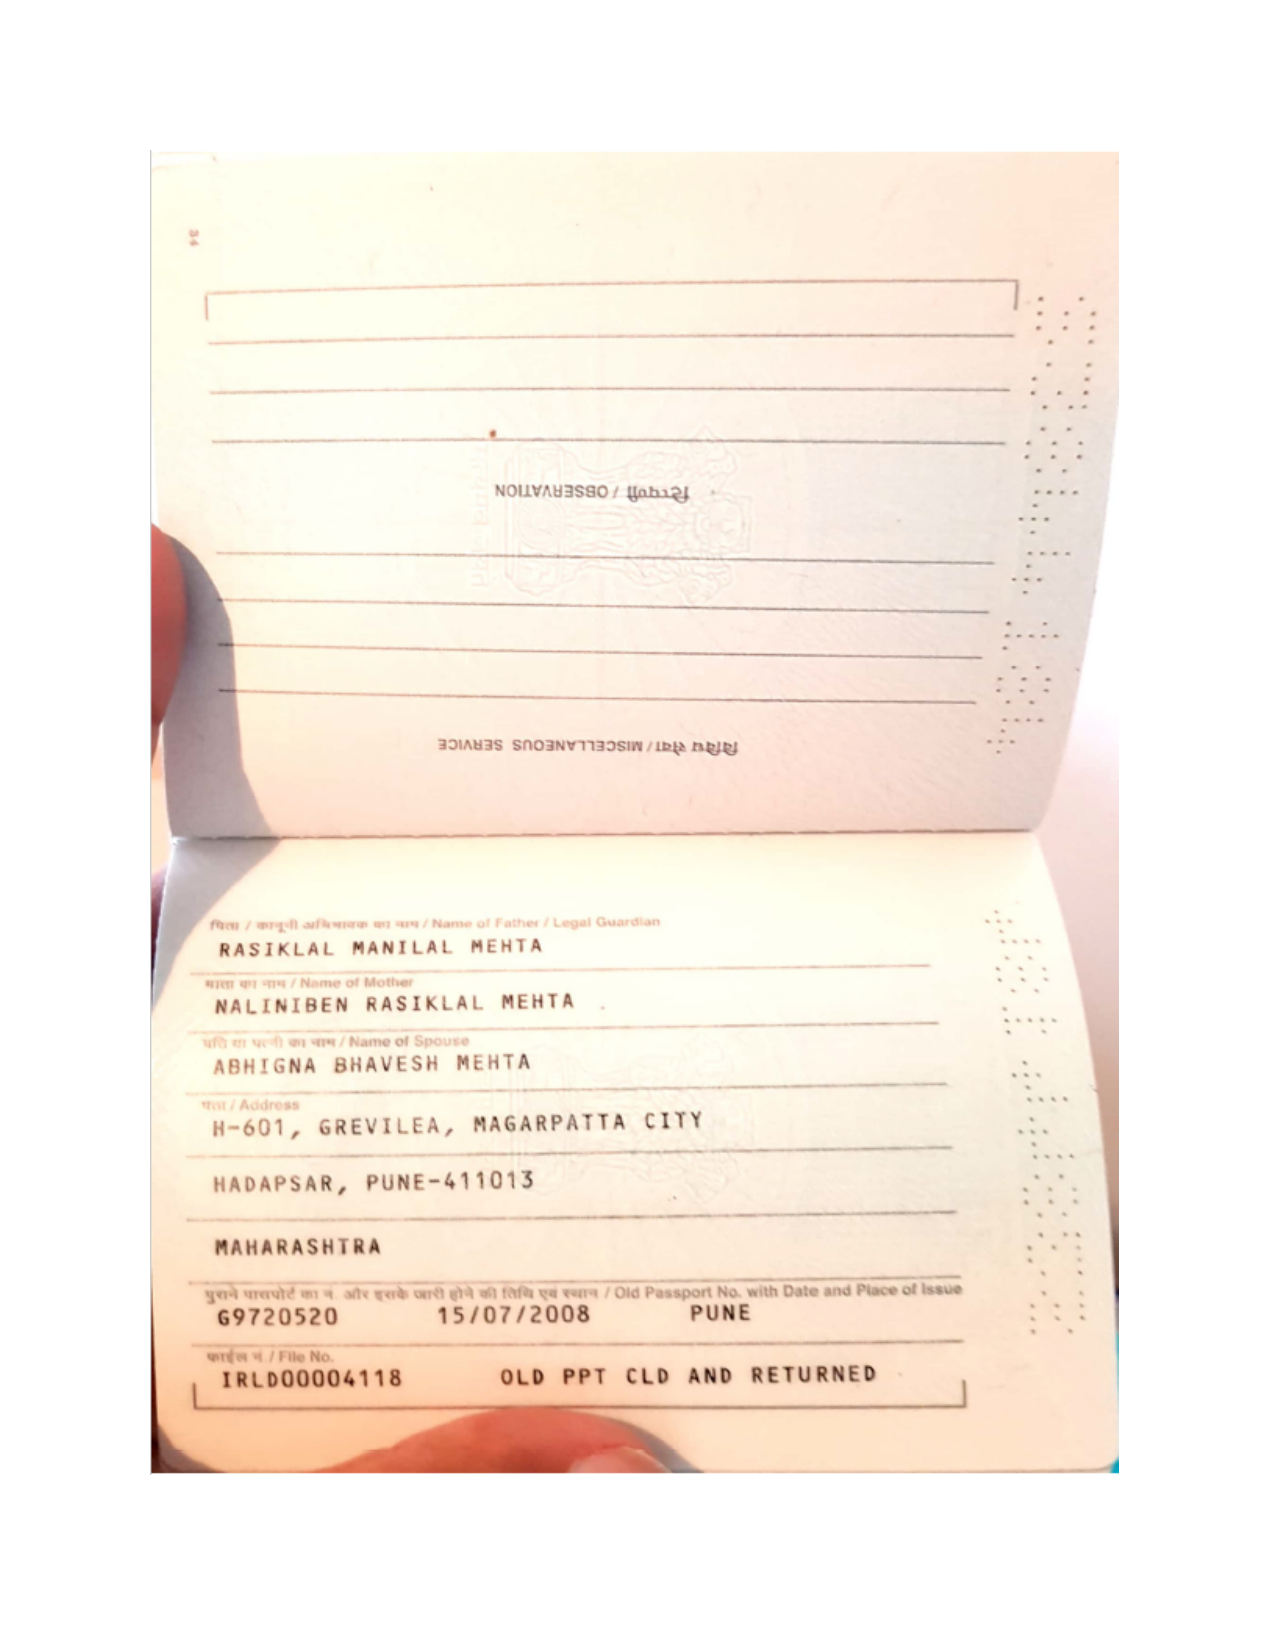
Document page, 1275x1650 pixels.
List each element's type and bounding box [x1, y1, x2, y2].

picture [150, 150, 1119, 1475]
